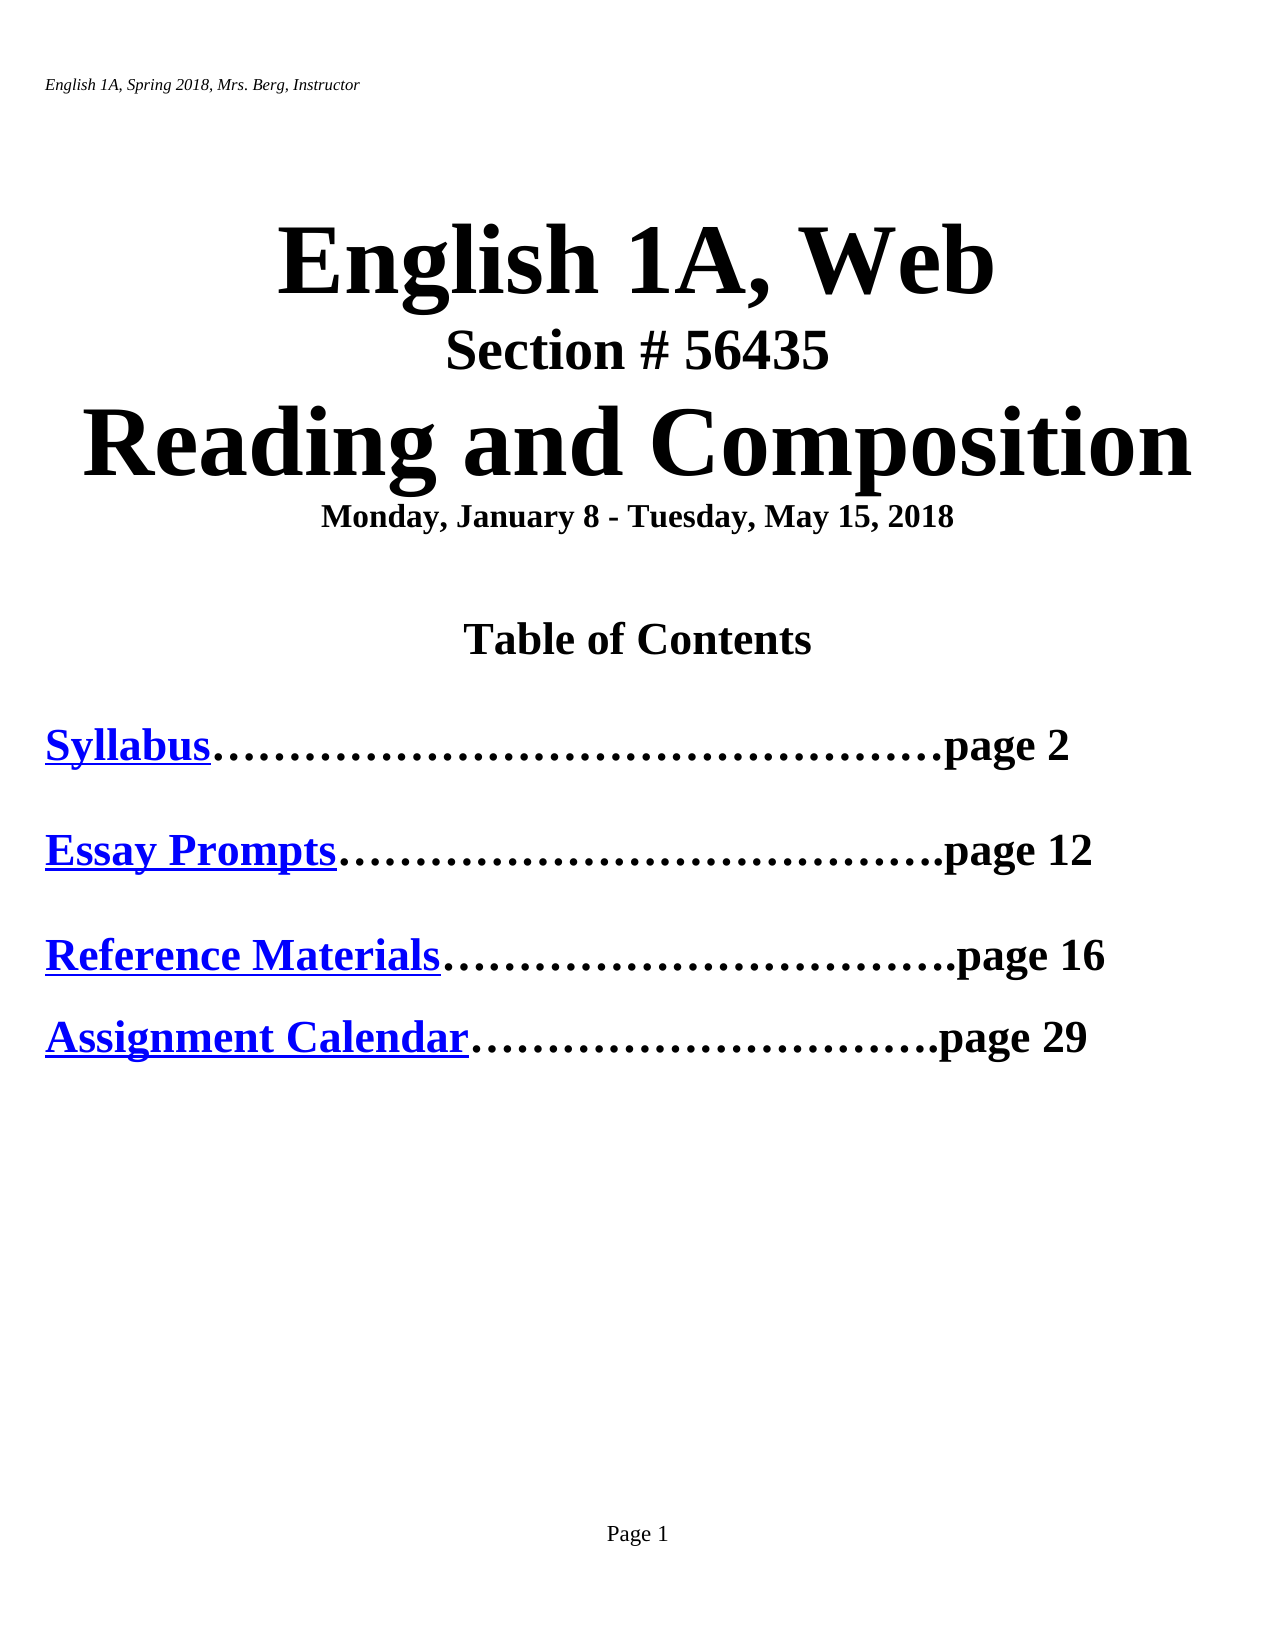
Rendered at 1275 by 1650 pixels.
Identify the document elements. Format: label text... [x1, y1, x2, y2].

text Monday, January 8 - Tuesday, May 15, 2018 [45, 497, 1230, 535]
text English 1A, Web [45, 199, 1230, 314]
text Section # 56435 [45, 314, 1230, 382]
text Essay Prompts………………………………….page 12 [45, 822, 1230, 875]
text Syllabus…………………………………………page 2 [45, 717, 1230, 770]
text Assignment Calendar………………………….page 29 [45, 1009, 1230, 1062]
text Reading and Composition [45, 382, 1230, 497]
text Table of Contents [45, 612, 1230, 664]
text Reference Materials…………………………….page 16 [45, 928, 1230, 981]
